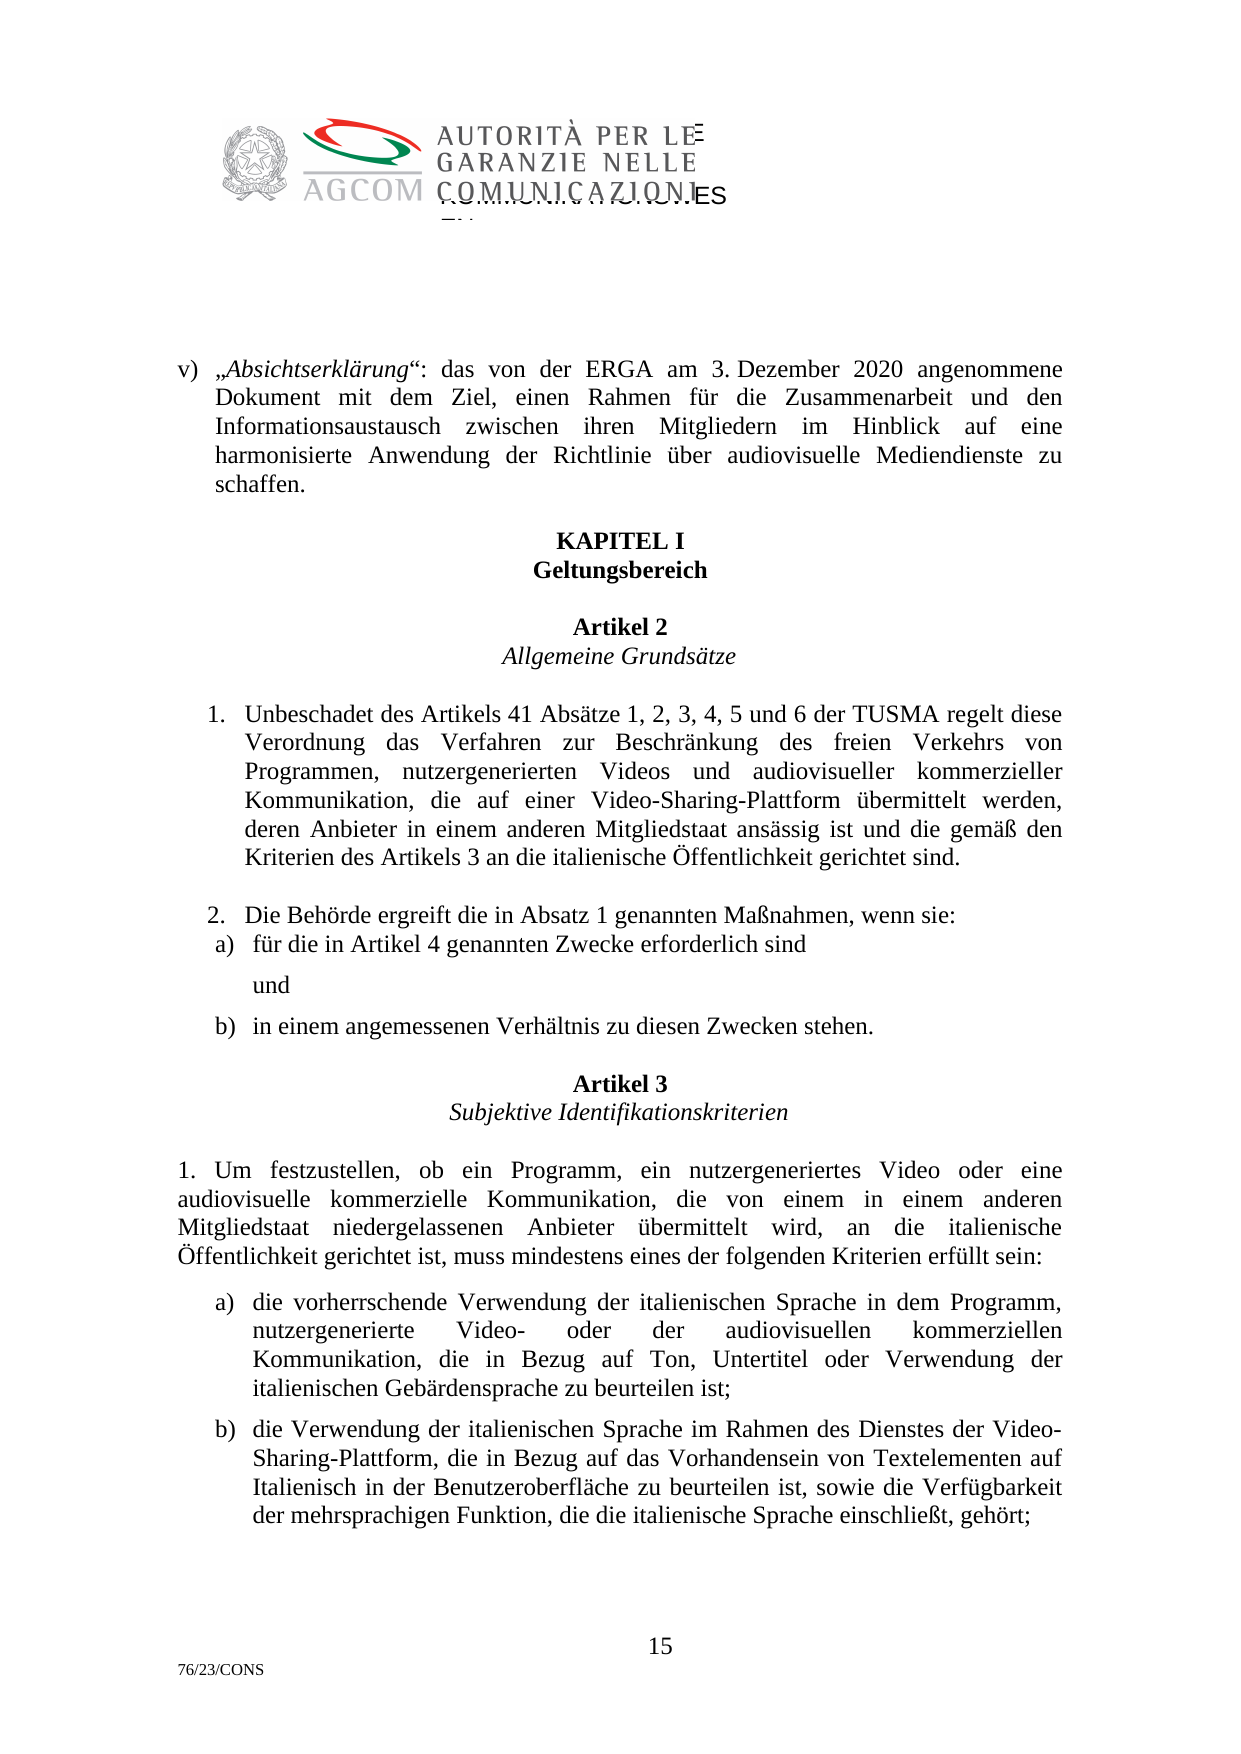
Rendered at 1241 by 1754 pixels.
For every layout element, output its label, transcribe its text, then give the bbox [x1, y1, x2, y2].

text KAPITEL I [177, 526, 1063, 555]
text Artikel 3 [177, 1069, 1063, 1097]
picture [222, 118, 695, 201]
text 1. Um festzustellen, ob ein Programm, ein nutzergeneriertes Video oder eine audiovisuelle kommerzielle Kommunikation, die von einem in einem anderen Mitgliedstaat niedergelassenen Anbieter übermittelt wird, an die italienische Öffentlichkeit gerichtet ist, muss mindestens eines der folgenden Kriterien erfüllt sein: [177, 1155, 1063, 1270]
text Subjektive Identifikationskriterien [177, 1097, 1063, 1126]
list für die in Artikel 4 genannten Zwecke erforderlich sind [215, 929, 1063, 957]
list Die Behörde ergreift die in Absatz 1 genannten Maßnahmen, wenn sie: [207, 900, 1063, 929]
text Artikel 2 [177, 612, 1063, 641]
list „Absichtserklärung“: das von der ERGA am 3. Dezember 2020 angenommene Dokument mit dem Ziel, einen Rahmen für die Zusammenarbeit und den Informationsaustausch zwischen ihren Mitgliedern im Hinblick auf eine harmonisierte Anwendung der Richtlinie über audiovisuelle Mediendienste zu schaffen. [177, 354, 1063, 497]
text Allgemeine Grundsätze [177, 641, 1063, 670]
list die Verwendung der italienischen Sprache im Rahmen des Dienstes der Video-Sharing-Plattform, die in Bezug auf das Vorhandensein von Textelementen auf Italienisch in der Benutzeroberfläche zu beurteilen ist, sowie die Verfügbarkeit der mehrsprachigen Funktion, die die italienische Sprache einschließt, gehört; [215, 1414, 1063, 1529]
list Unbeschadet des Artikels 41 Absätze 1, 2, 3, 4, 5 und 6 der TUSMA regelt diese Verordnung das Verfahren zur Beschränkung des freien Verkehrs von Programmen, nutzergenerierten Videos und audiovisueller kommerzieller Kommunikation, die auf einer Video-Sharing-Plattform übermittelt werden, deren Anbieter in einem anderen Mitgliedstaat ansässig ist und die gemäß den Kriterien des Artikels 3 an die italienische Öffentlichkeit gerichtet sind. [207, 699, 1063, 871]
list die vorherrschende Verwendung der italienischen Sprache in dem Programm, nutzergenerierte Video- oder der audiovisuellen kommerziellen Kommunikation, die in Bezug auf Ton, Untertitel oder Verwendung der italienischen Gebärdensprache zu beurteilen ist; [215, 1287, 1063, 1402]
list in einem angemessenen Verhältnis zu diesen Zwecken stehen. [215, 1011, 1063, 1040]
text Geltungsbereich [177, 555, 1063, 584]
text und [252, 970, 1063, 999]
